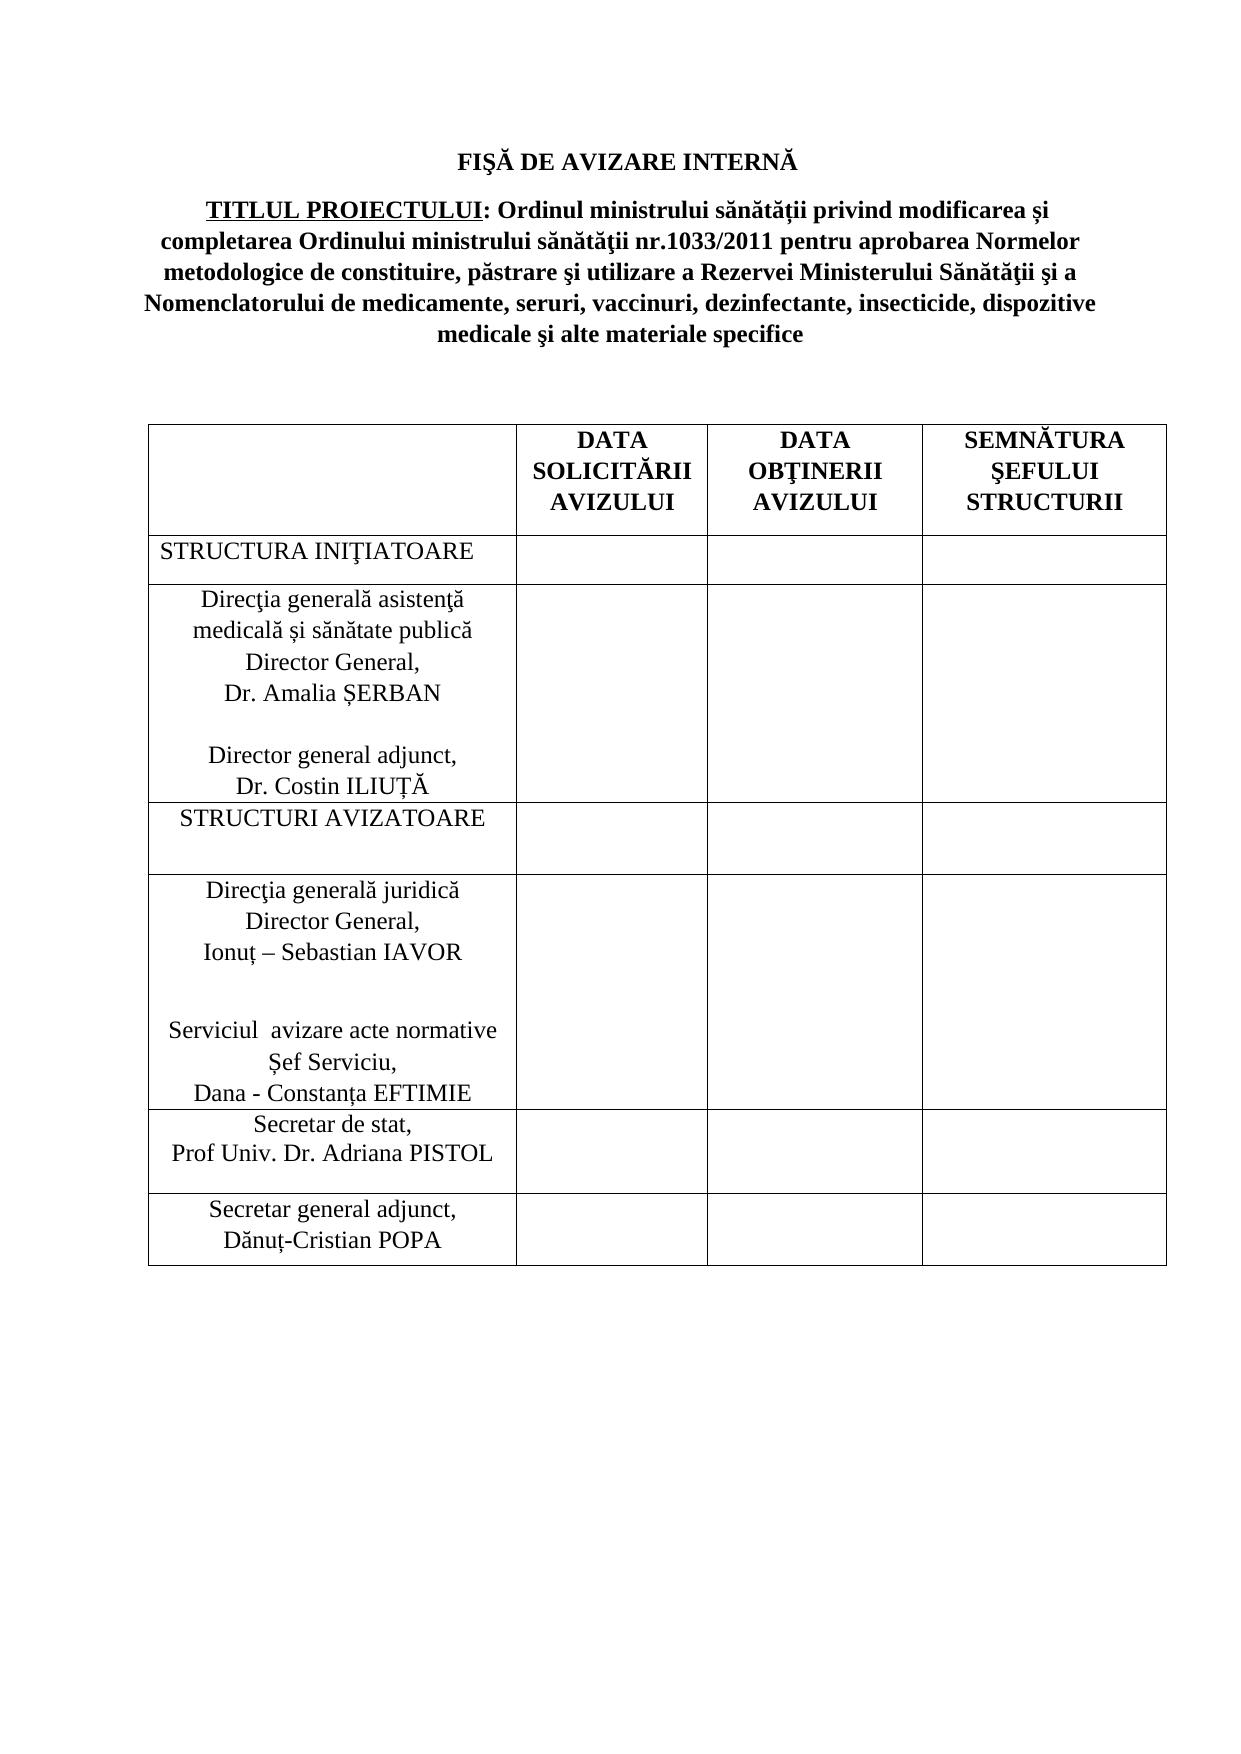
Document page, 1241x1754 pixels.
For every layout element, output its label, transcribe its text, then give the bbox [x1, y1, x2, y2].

table_cell Secretar de stat, Prof Univ. Dr. Adriana PISTOL [149, 1110, 516, 1193]
table_cell [923, 803, 1166, 874]
table_cell Secretar general adjunct, Dănuț-Cristian POPA [149, 1194, 516, 1265]
table_cell [708, 1110, 922, 1193]
table_header DATA SOLICITĂRII AVIZULUI [517, 425, 707, 535]
table_cell [517, 1194, 707, 1265]
table_cell [708, 803, 922, 874]
table_cell [517, 875, 707, 1108]
table_cell [923, 585, 1166, 802]
table_cell [708, 875, 922, 1108]
table_header SEMNĂTURA ŞEFULUI STRUCTURII [923, 425, 1166, 535]
table_cell [517, 1110, 707, 1193]
table_cell [517, 585, 707, 802]
table_header [149, 425, 516, 535]
table_cell [923, 1110, 1166, 1193]
table_cell [517, 536, 707, 583]
table_cell Direcţia generală juridică Director General, Ionuț – Sebastian IAVOR Serviciul avizare acte normative Șef Serviciu, Dana - Constanța EFTIMIE [149, 875, 516, 1108]
table_cell STRUCTURI AVIZATOARE [149, 803, 516, 874]
table_cell [517, 803, 707, 874]
table_cell [923, 536, 1166, 583]
table_cell Direcţia generală asistenţă medicală și sănătate publică Director General, Dr. Amalia ȘERBAN Director general adjunct, Dr. Costin ILIUȚĂ [149, 585, 516, 802]
table_cell [923, 875, 1166, 1108]
text TITLUL PROIECTULUI: Ordinul ministrului sănătății privind modificarea și completarea Ordinului ministrului sănătăţii nr.1033/2011 pentru aprobarea Normelor metodologice de constituire, păstrare şi utilizare a Rezervei Ministerului Sănătăţii şi a Nomenclatorului de medicamente, seruri, vaccinuri, dezinfectante, insecticide, dispozitive medicale şi alte materiale specifice [133, 195, 1107, 348]
table_cell [708, 1194, 922, 1265]
table_cell [923, 1194, 1166, 1265]
table_cell [708, 585, 922, 802]
table_header DATA OBŢINERII AVIZULUI [708, 425, 922, 535]
table_cell STRUCTURA INIŢIATOARE [149, 536, 516, 583]
table_cell [708, 536, 922, 583]
text FIŞĂ DE AVIZARE INTERNĂ [148, 147, 1107, 176]
